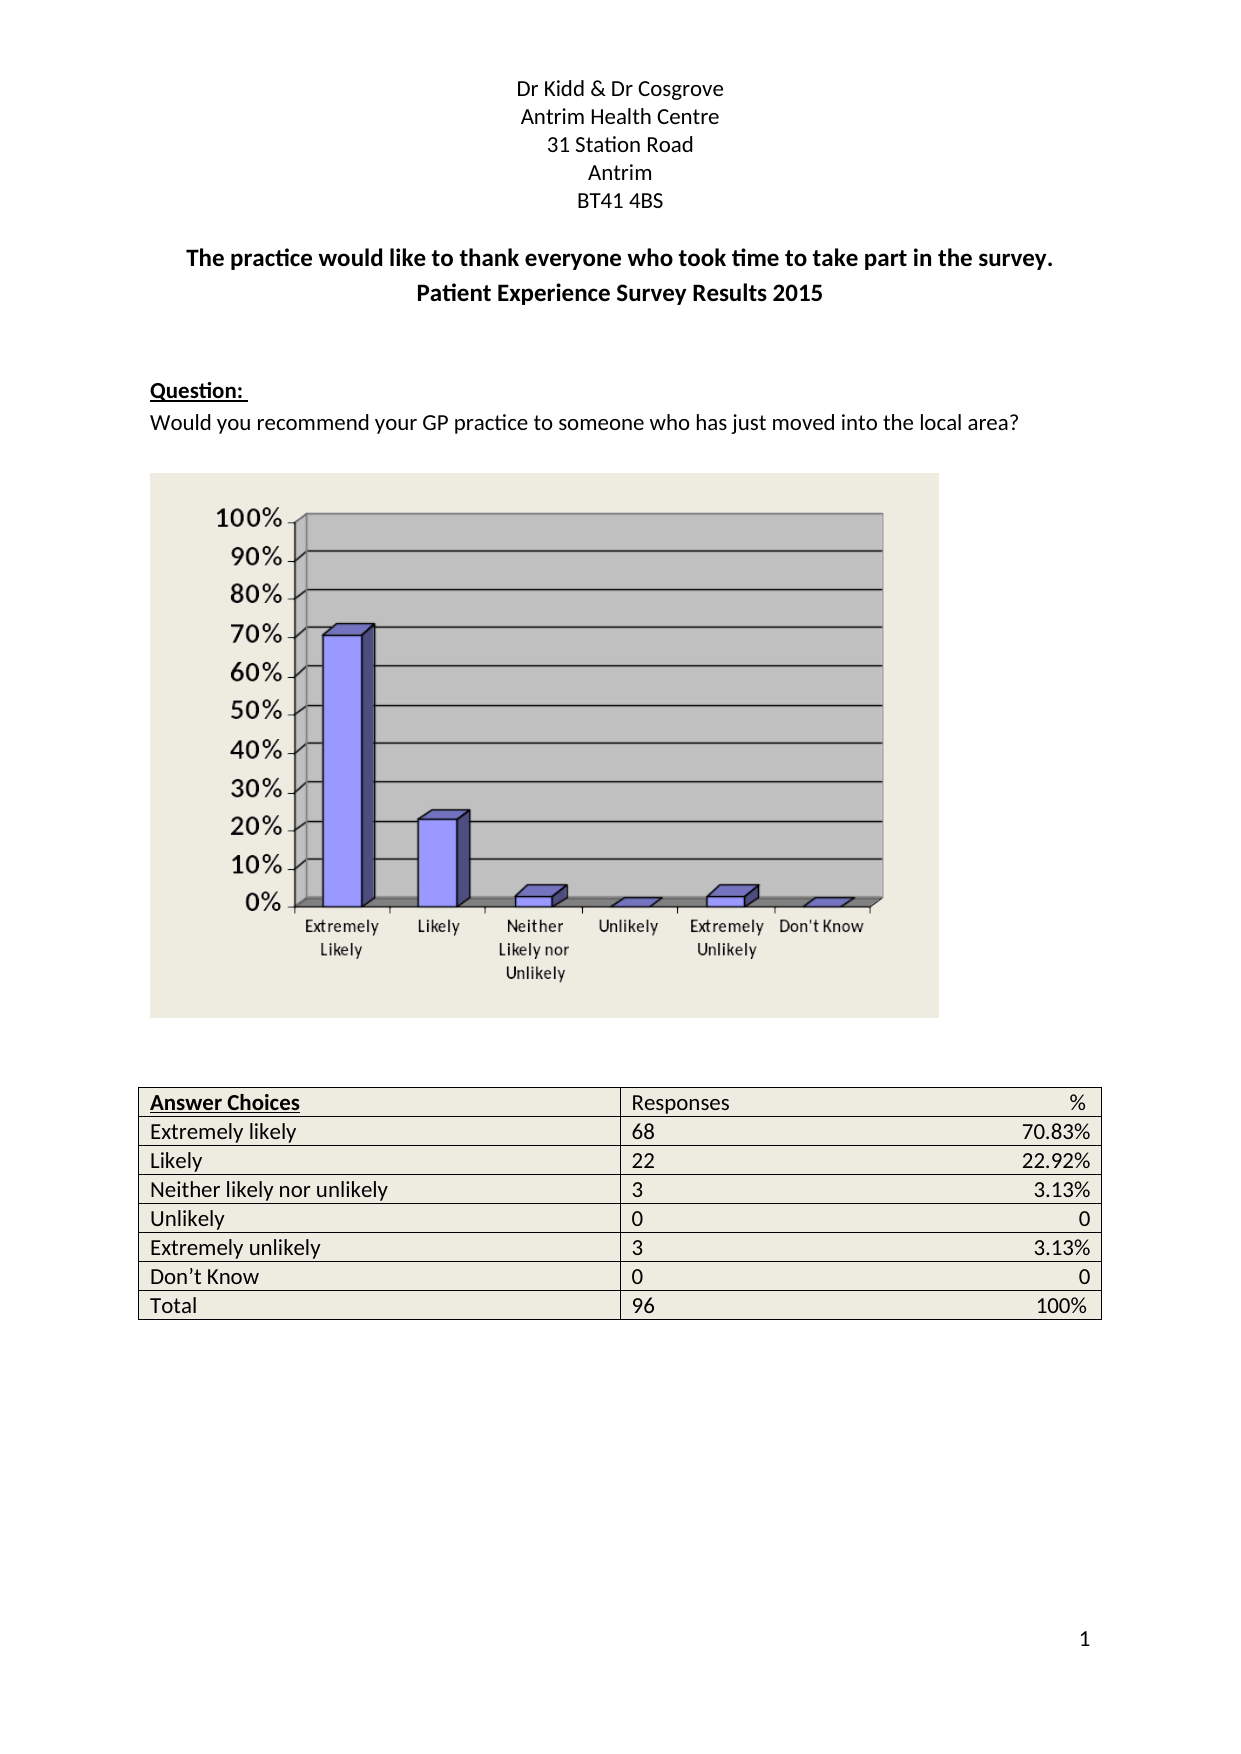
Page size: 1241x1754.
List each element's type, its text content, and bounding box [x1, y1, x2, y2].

table_cell Extremely unlikely [139, 1233, 620, 1261]
table_cell Neither likely nor unlikely [139, 1175, 620, 1203]
table_cell 3 3.13% [621, 1233, 1101, 1261]
text Patient Experience Survey Results 2015 [150, 277, 1090, 307]
table_cell 3 3.13% [621, 1175, 1101, 1203]
text The practice would like to thank everyone who took time to take part in the survey. [150, 242, 1090, 272]
table_cell Unlikely [139, 1204, 620, 1232]
table_cell 96 100% [621, 1291, 1101, 1319]
table_cell 68 70.83% [621, 1117, 1101, 1145]
text Would you recommend your GP practice to someone who has just moved into the local area? [150, 408, 1090, 436]
table_cell Likely [139, 1146, 620, 1174]
table_cell 0 0 [621, 1204, 1101, 1232]
table_cell Don’t Know [139, 1262, 620, 1290]
text Question: [150, 376, 1090, 404]
table_cell 0 0 [621, 1262, 1101, 1290]
table_header Answer Choices [139, 1088, 620, 1116]
table_cell Total [139, 1291, 620, 1319]
table_cell 22 22.92% [621, 1146, 1101, 1174]
table_header Responses % [621, 1088, 1101, 1116]
table_cell Extremely likely [139, 1117, 620, 1145]
